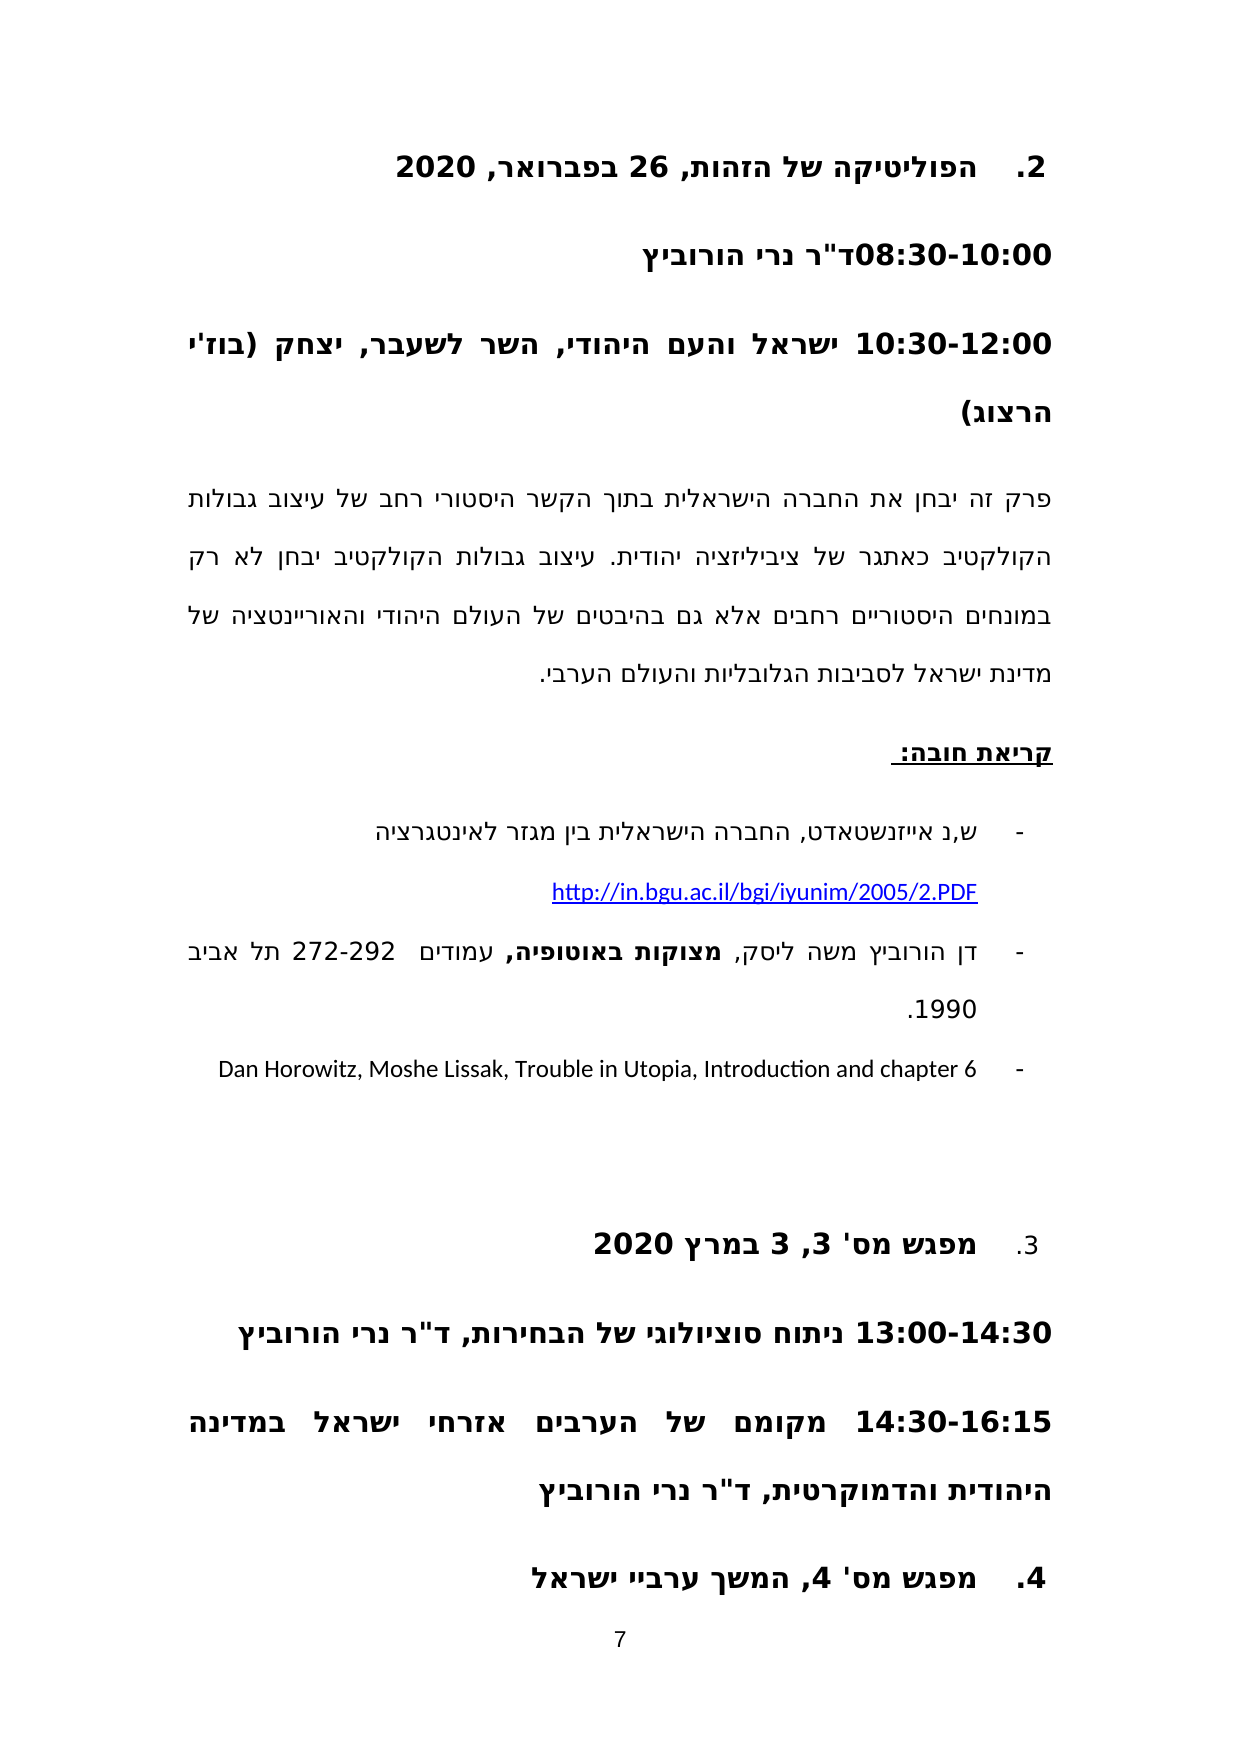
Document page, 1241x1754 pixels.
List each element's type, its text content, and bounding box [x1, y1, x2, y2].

list מפגש מס' 4, המשך ערביי ישראל [187, 1562, 1015, 1596]
text 13:00-14:30 ניתוח סוציולוגי של הבחירות, ד"ר נרי הורוביץ [187, 1316, 1053, 1350]
list ש,נ אייזנשטאדט, החברה הישראלית בין מגזר לאינטגרציה [187, 817, 1015, 847]
list הפוליטיקה של הזהות, 26 בפברואר, 2020 [187, 150, 1015, 184]
text קריאת חובה: [187, 738, 1053, 767]
text 10:30-12:00 ישראל והעם היהודי, השר לשעבר, יצחק (בוז'י הרצוג) [187, 327, 1053, 429]
text 14:30-16:15 מקומם של הערבים אזרחי ישראל במדינה היהודית והדמוקרטית, ד"ר נרי הורוביץ [187, 1405, 1053, 1507]
list http://in.bgu.ac.il/bgi/iyunim/2005/2.PDF [187, 876, 978, 906]
list דן הורוביץ משה ליסק, מצוקות באוטופיה, עמודים 272-292 תל אביב 1990. [187, 937, 1015, 1024]
list Dan Horowitz, Moshe Lissak, Trouble in Utopia, Introduction and chapter 6 [187, 1053, 1015, 1084]
text פרק זה יבחן את החברה הישראלית בתוך הקשר היסטורי רחב של עיצוב גבולות הקולקטיב כאתגר של ציביליזציה יהודית. עיצוב גבולות הקולקטיב יבחן לא רק במונחים היסטוריים רחבים אלא גם בהיבטים של העולם היהודי והאוריינטציה של מדינת ישראל לסביבות הגלובליות והעולם הערבי. [187, 484, 1053, 688]
text 08:30-10:00ד"ר נרי הורוביץ [187, 239, 1053, 273]
list מפגש מס' 3, 3 במרץ 2020 [187, 1227, 1015, 1261]
